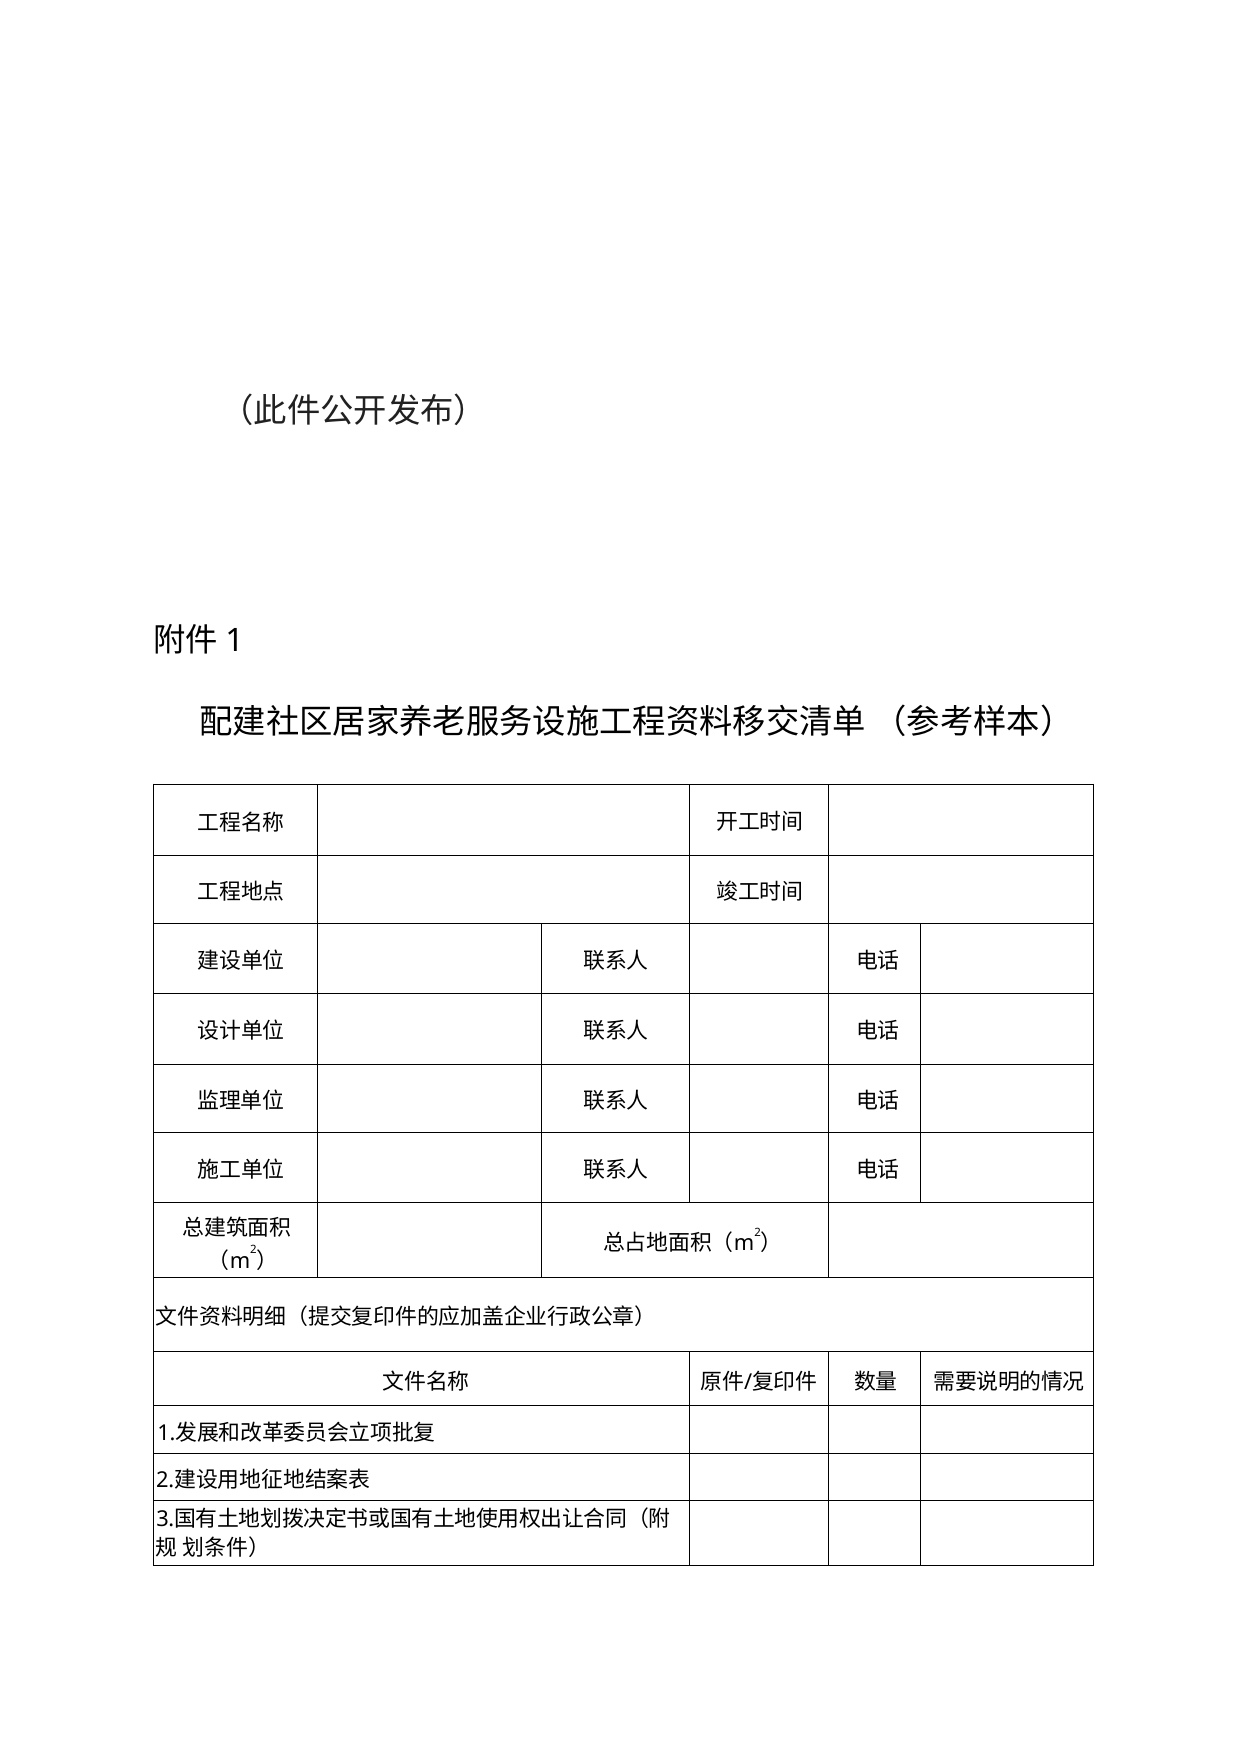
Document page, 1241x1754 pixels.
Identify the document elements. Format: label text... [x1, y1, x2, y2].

table_cell [921, 1065, 1093, 1132]
table_cell 联系人 [542, 1065, 689, 1132]
table_cell 电话 [829, 924, 920, 992]
table_cell [921, 924, 1093, 992]
text 配建社区居家养老服务设施工程资料移交清单 （参考样本） [199, 706, 1110, 740]
table_cell [829, 856, 1093, 923]
table_header [318, 785, 689, 854]
table_cell [921, 1406, 1093, 1452]
text （此件公开发布） [154, 376, 1110, 434]
table_cell [921, 994, 1093, 1063]
table_cell 施工单位 [154, 1133, 317, 1202]
table_cell 3.国有土地划拨决定书或国有土地使用权出让合同（附规 划条件） [154, 1501, 689, 1565]
table_cell [829, 1501, 920, 1565]
table_cell [318, 994, 541, 1063]
table_cell 电话 [829, 1065, 920, 1132]
table_cell 工程地点 [154, 856, 317, 923]
table_cell 设计单位 [154, 994, 317, 1063]
table_cell [690, 1406, 828, 1452]
text 附件 1 [154, 616, 1110, 660]
table_cell 电话 [829, 1133, 920, 1202]
table_cell [318, 924, 541, 992]
table_cell [829, 1406, 920, 1452]
table_cell 需要说明的情况 [921, 1352, 1093, 1405]
table_cell 联系人 [542, 1133, 689, 1202]
table_cell 文件名称 [154, 1352, 689, 1405]
table_cell 数量 [829, 1352, 920, 1405]
table_cell 总建筑面积 （m2） [154, 1203, 317, 1277]
table_cell [318, 856, 689, 923]
table_cell 建设单位 [154, 924, 317, 992]
table_cell [690, 994, 828, 1063]
table_cell [690, 1133, 828, 1202]
table_cell 1.发展和改革委员会立项批复 [154, 1406, 689, 1452]
table_cell [921, 1454, 1093, 1500]
table_cell 文件资料明细（提交复印件的应加盖企业行政公章） [154, 1278, 1093, 1351]
table_cell [690, 924, 828, 992]
table_cell 2.建设用地征地结案表 [154, 1454, 689, 1500]
table_header 工程名称 [154, 785, 317, 854]
table_cell 总占地面积（m2） [542, 1203, 828, 1277]
table_cell 电话 [829, 994, 920, 1063]
table_cell [829, 1203, 1093, 1277]
table_cell [318, 1203, 541, 1277]
table_cell [318, 1065, 541, 1132]
table_cell 竣工时间 [690, 856, 828, 923]
table_cell [690, 1454, 828, 1500]
table_cell [921, 1501, 1093, 1565]
table_header [829, 785, 1093, 854]
table_cell [829, 1454, 920, 1500]
table_header 开工时间 [690, 785, 828, 854]
table_cell 原件/复印件 [690, 1352, 828, 1405]
table_cell [318, 1133, 541, 1202]
table_cell [921, 1133, 1093, 1202]
table_cell [690, 1065, 828, 1132]
table_cell [690, 1501, 828, 1565]
table_cell 联系人 [542, 924, 689, 992]
table_cell 监理单位 [154, 1065, 317, 1132]
table_cell 联系人 [542, 994, 689, 1063]
